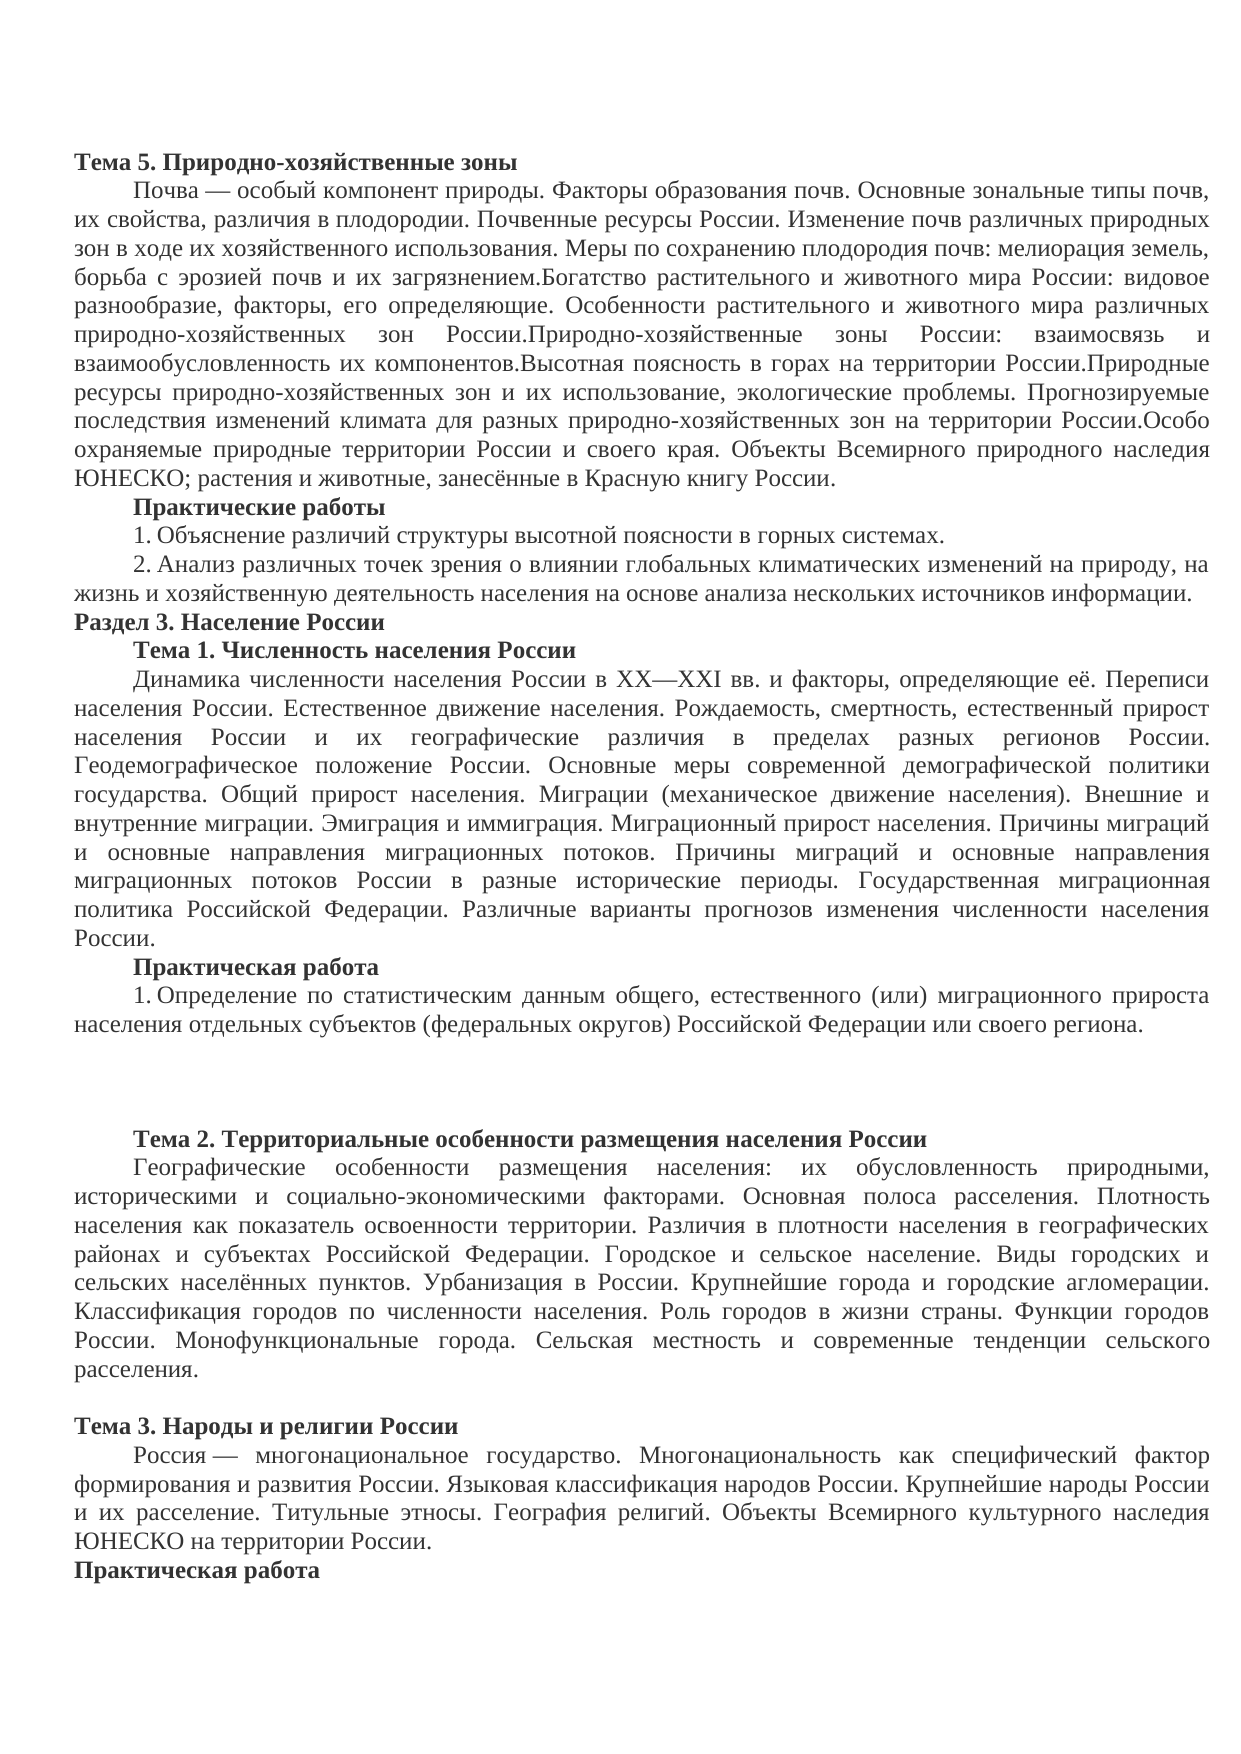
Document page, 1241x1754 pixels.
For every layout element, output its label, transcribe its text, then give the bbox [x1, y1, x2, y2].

text Тема 3. Народы и религии России [74, 1382, 1211, 1440]
text Географические особенности размещения населения: их обусловленность природными, историческими и социально-экономическими факторами. Основная полоса расселения. Плотность населения как показатель освоенности территории. Различия в плотности населения в географических районах и субъектах Российской Федерации. Городское и сельское население. Виды городских и сельских населённых пунктов. Урбанизация в России. Крупнейшие города и городские агломерации. Классификация городов по численности населения. Роль городов в жизни страны. Функции городов России. Монофункциональные города. Сельская местность и современные тенденции сельского расселения. [74, 1152, 1211, 1382]
text Динамика численности населения России в XX—XXI вв. и факторы, определяющие её. Переписи населения России. Естественное движение населения. Рождаемость, смертность, естественный прирост населения России и их географические различия в пределах разных регионов России. Геодемографическое положение России. Основные меры современной демографической политики государства. Общий прирост населения. Миграции (механическое движение населения). Внешние и внутренние миграции. Эмиграция и иммиграция. Миграционный прирост населения. Причины миграций и основные направления миграционных потоков. Причины миграций и основные направления миграционных потоков России в разные исторические периоды. Государственная миграционная политика Российской Федерации. Различные варианты прогнозов изменения численности населения России. [74, 664, 1211, 952]
text 2. Анализ различных точек зрения о влиянии глобальных климатических изменений на природу, на жизнь и хозяйственную деятельность населения на основе анализа нескольких источников информации. [74, 549, 1211, 607]
text Тема 1. Численность населения России [74, 636, 1211, 664]
text 1. Объяснение различий структуры высотной поясности в горных системах. [74, 521, 1211, 549]
text Почва — особый компонент природы. Факторы образования почв. Основные зональные типы почв, их свойства, различия в плодородии. Почвенные ресурсы России. Изменение почв различных природных зон в ходе их хозяйственного использования. Меры по сохранению плодородия почв: мелиорация земель, борьба с эрозией почв и их загрязнением.Богатство растительного и животного мира России: видовое разнообразие, факторы, его определяющие. Особенности растительного и животного мира различных природно-хозяйственных зон России.Природно-хозяйственные зоны России: взаимосвязь и взаимообусловленность их компонентов.Высотная поясность в горах на территории России.Природные ресурсы природно-хозяйственных зон и их использование, экологические проблемы. Прогнозируемые последствия изменений климата для разных природно-хозяйственных зон на территории России.Особо охраняемые природные территории России и своего края. Объекты Всемирного природного наследия ЮНЕСКО; растения и животные, занесённые в Красную книгу России. [74, 176, 1211, 492]
text 1. Определение по статистическим данным общего, естественного (или) миграционного прироста населения отдельных субъектов (федеральных округов) Российской Федерации или своего региона. [74, 981, 1211, 1038]
text Практические работы [74, 492, 1211, 521]
text Практическая работа [74, 1555, 1211, 1584]
text Раздел 3. Население России [74, 607, 1211, 636]
text Практическая работа [74, 952, 1211, 981]
text Россия — многонациональное государство. Многонациональность как специфический фактор формирования и развития России. Языковая классификация народов России. Крупнейшие народы России и их расселение. Титульные этносы. География религий. Объекты Всемирного культурного наследия ЮНЕСКО на территории России. [74, 1440, 1211, 1555]
text Тема 2. Территориальные особенности размещения населения России [74, 1124, 1211, 1152]
text Тема 5. Природно-хозяйственные зоны [74, 118, 1211, 176]
